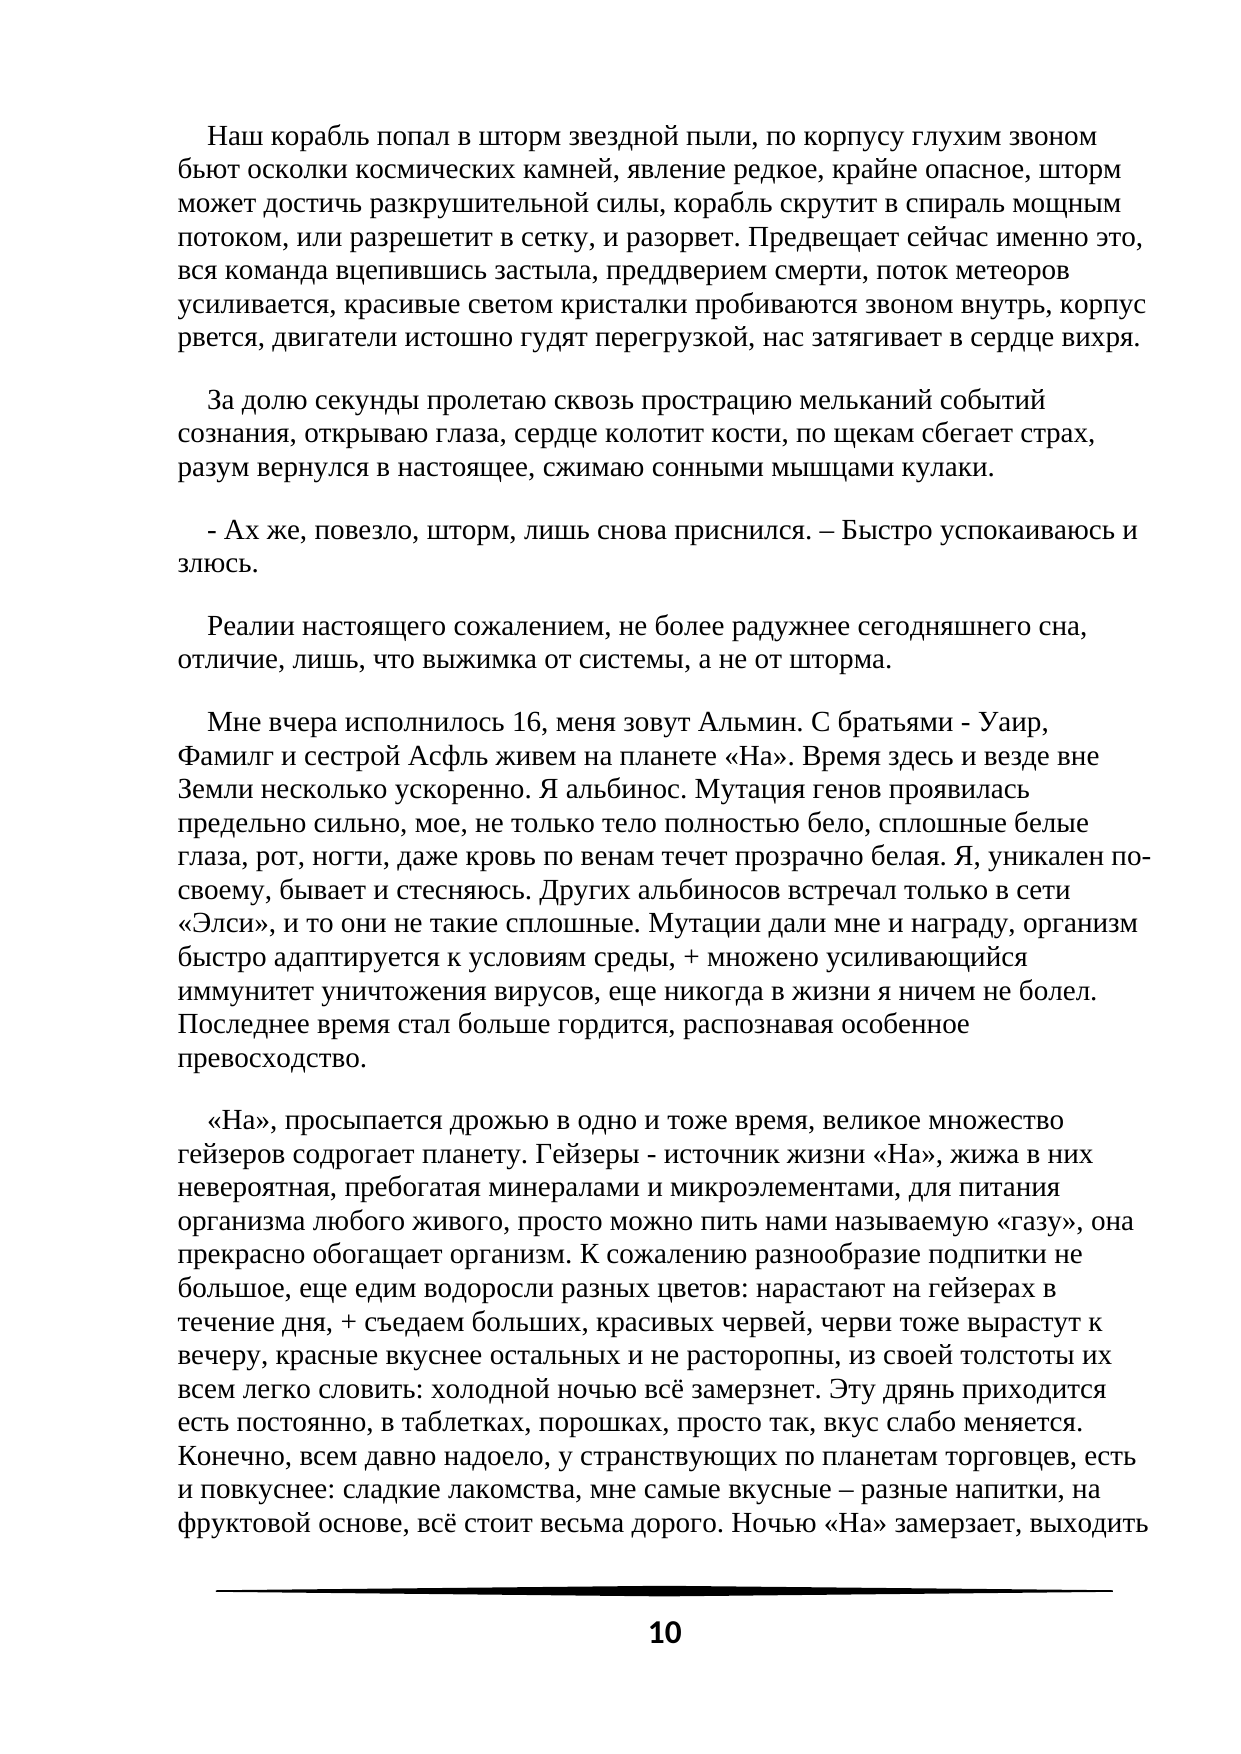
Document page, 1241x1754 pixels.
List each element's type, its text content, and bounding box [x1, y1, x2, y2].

text Наш корабль попал в шторм звездной пыли, по корпусу глухим звоном бьют осколки космических камней, явление редкое, крайне опасное, шторм может достичь разкрушительной силы, корабль скрутит в спираль мощным потоком, или разрешетит в сетку, и разорвет. Предвещает сейчас именно это, вся команда вцепившись застыла, преддверием смерти, поток метеоров усиливается, красивые светом кристалки пробиваются звоном внутрь, корпус рвется, двигатели истошно гудят перегрузкой, нас затягивает в сердце вихря. [177, 118, 1152, 353]
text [177, 1102, 1152, 1538]
text Мне вчера исполнилось 16, меня зовут Альмин. С братьями - Уаир, Фамилг и сестрой Асфль живем на планете «На». Время здесь и везде вне Земли несколько ускоренно. Я альбинос. Мутация генов проявилась предельно сильно, мое, не только тело полностью бело, сплошные белые глаза, рот, ногти, даже кровь по венам течет прозрачно белая. Я, уникален по-своему, бывает и стесняюсь. Других альбиносов встречал только в сети «Элси», и то они не такие сплошные. Мутации дали мне и награду, организм быстро адаптируется к условиям среды, + множено усиливающийся иммунитет уничтожения вирусов, еще никогда в жизни я ничем не болел. Последнее время стал больше гордится, распознавая особенное превосходство. [177, 704, 1152, 1073]
text За долю секунды пролетаю сквозь прострацию мельканий событий сознания, открываю глаза, сердце колотит кости, по щекам сбегает страх, разум вернулся в настоящее, сжимаю сонными мышцами кулаки. [177, 382, 1152, 483]
text Реалии настоящего сожалением, не более радужнее сегодняшнего сна, отличие, лишь, что выжимка от системы, а не от шторма. [177, 608, 1152, 675]
text - Ах же, повезло, шторм, лишь снова приснился. – Быстро успокаиваюсь и злюсь. [177, 512, 1152, 579]
